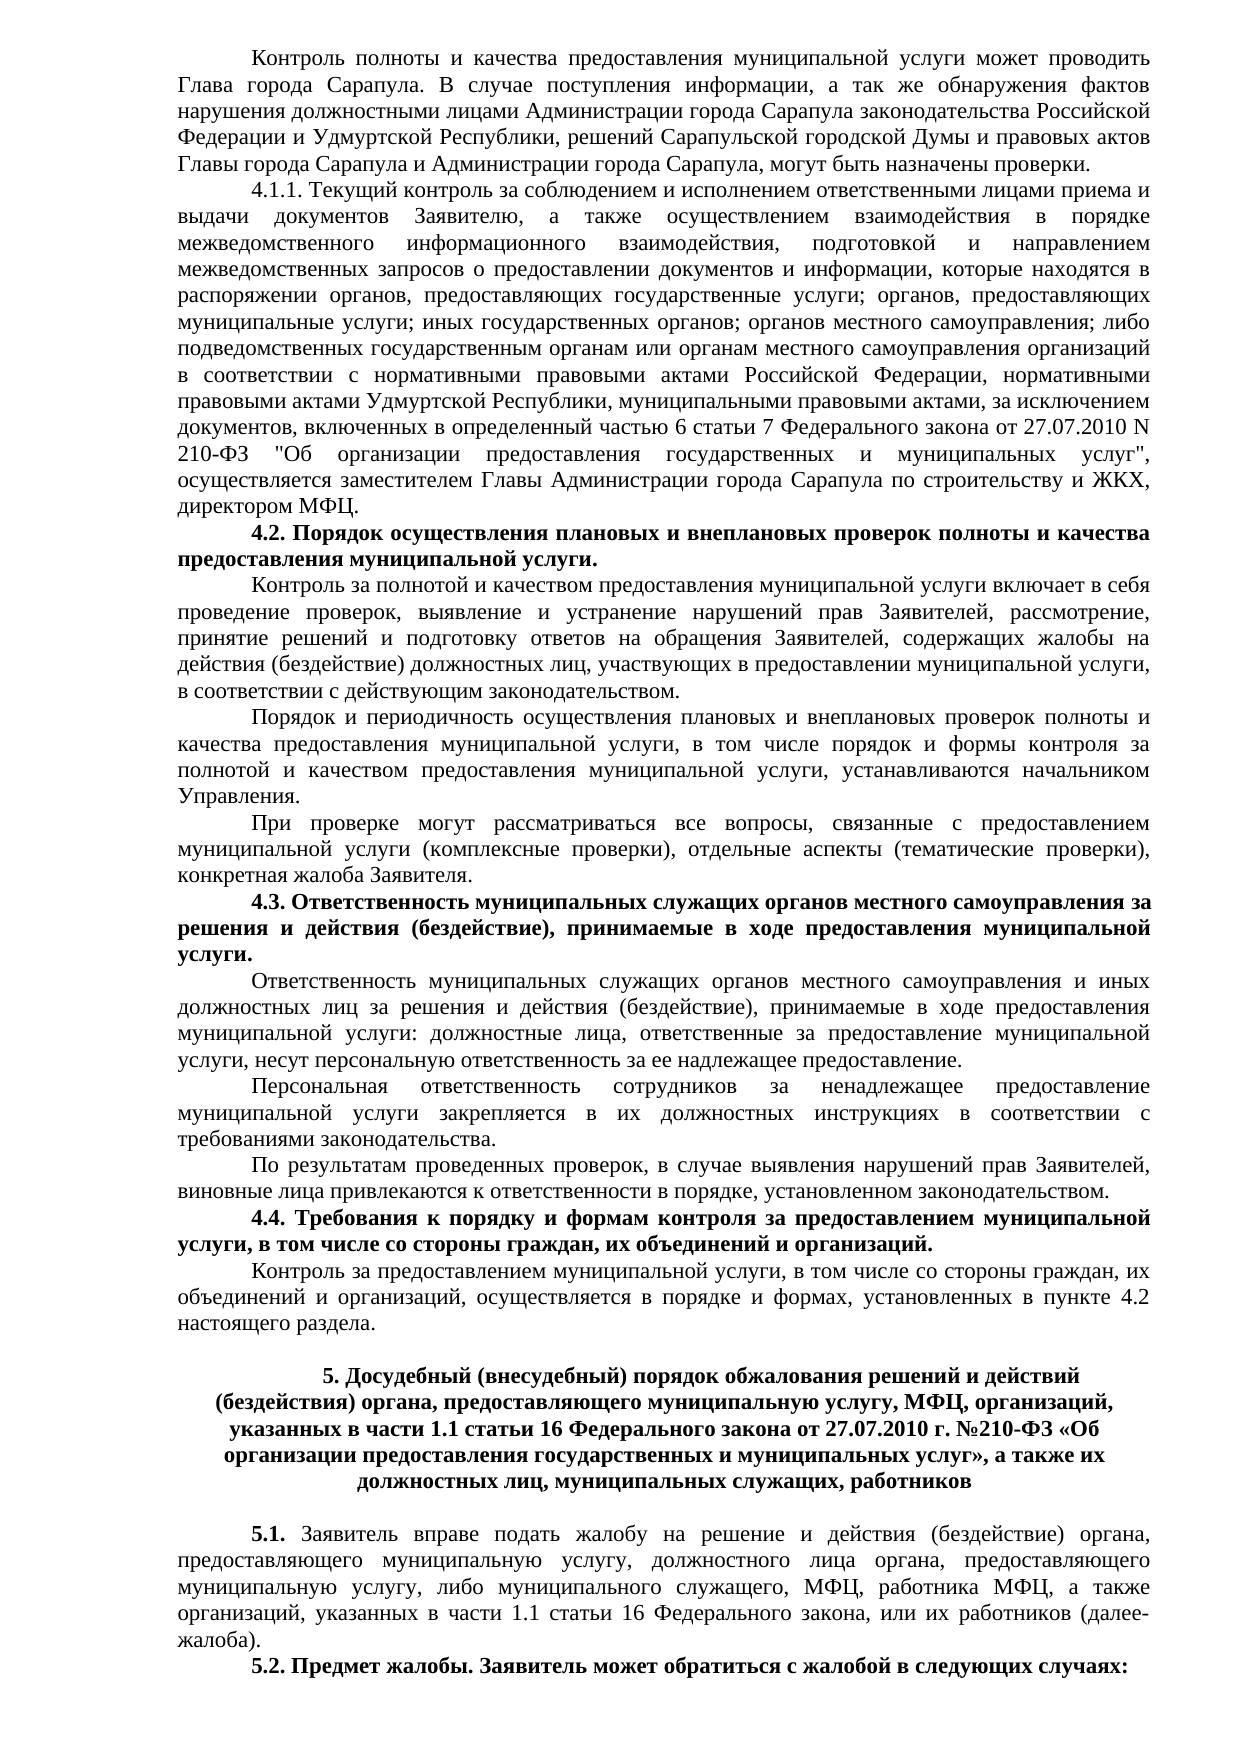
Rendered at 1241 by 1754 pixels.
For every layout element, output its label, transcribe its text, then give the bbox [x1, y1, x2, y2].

text 4.1.1. Текущий контроль за соблюдением и исполнением ответственными лицами приема и выдачи документов Заявителю, а также осуществлением взаимодействия в порядке межведомственного информационного взаимодействия, подготовкой и направлением межведомственных запросов о предоставлении документов и информации, которые находятся в распоряжении органов, предоставляющих государственные услуги; органов, предоставляющих муниципальные услуги; иных государственных органов; органов местного самоуправления; либо подведомственных государственным органам или органам местного самоуправления организаций в соответствии с нормативными правовыми актами Российской Федерации, нормативными правовыми актами Удмуртской Республики, муниципальными правовыми актами, за исключением документов, включенных в определенный частью 6 статьи 7 Федерального закона от 27.07.2010 N 210-ФЗ "Об организации предоставления государственных и муниципальных услуг", осуществляется заместителем Главы Администрации города Сарапула по строительству и ЖКХ, директором МФЦ. [177, 176, 1152, 519]
text 4.3. Ответственность муниципальных служащих органов местного самоуправления за решения и действия (бездействие), принимаемые в ходе предоставления муниципальной услуги. [177, 888, 1152, 967]
text 4.4. Требования к порядку и формам контроля за предоставлением муниципальной услуги, в том числе со стороны граждан, их объединений и организаций. [177, 1204, 1152, 1257]
text Порядок и периодичность осуществления плановых и внеплановых проверок полноты и качества предоставления муниципальной услуги, в том числе порядок и формы контроля за полнотой и качеством предоставления муниципальной услуги, устанавливаются начальником Управления. [177, 703, 1152, 809]
text Контроль полноты и качества предоставления муниципальной услуги может проводить Глава города Сарапула. В случае поступления информации, а так же обнаружения фактов нарушения должностными лицами Администрации города Сарапула законодательства Российской Федерации и Удмуртской Республики, решений Сарапульской городской Думы и правовых актов Главы города Сарапула и Администрации города Сарапула, могут быть назначены проверки. [177, 44, 1152, 176]
text 4.2. Порядок осуществления плановых и внеплановых проверок полноты и качества предоставления муниципальной услуги. [177, 519, 1152, 571]
text Ответственность муниципальных служащих органов местного самоуправления и иных должностных лиц за решения и действия (бездействие), принимаемые в ходе предоставления муниципальной услуги: должностные лица, ответственные за предоставление муниципальной услуги, несут персональную ответственность за ее надлежащее предоставление. [177, 967, 1152, 1072]
text 5.2. Предмет жалобы. Заявитель может обратиться с жалобой в следующих случаях: [177, 1652, 1152, 1678]
text Контроль за предоставлением муниципальной услуги, в том числе со стороны граждан, их объединений и организаций, осуществляется в порядке и формах, установленных в пункте 4.2 настоящего раздела. [177, 1257, 1152, 1336]
text При проверке могут рассматриваться все вопросы, связанные с предоставлением муниципальной услуги (комплексные проверки), отдельные аспекты (тематические проверки), конкретная жалоба Заявителя. [177, 809, 1152, 888]
text Персональная ответственность сотрудников за ненадлежащее предоставление муниципальной услуги закрепляется в их должностных инструкциях в соответствии с требованиями законодательства. [177, 1072, 1152, 1151]
text По результатам проведенных проверок, в случае выявления нарушений прав Заявителей, виновные лица привлекаются к ответственности в порядке, установленном законодательством. [177, 1151, 1152, 1204]
text Контроль за полнотой и качеством предоставления муниципальной услуги включает в себя проведение проверок, выявление и устранение нарушений прав Заявителей, рассмотрение, принятие решений и подготовку ответов на обращения Заявителей, содержащих жалобы на действия (бездействие) должностных лиц, участвующих в предоставлении муниципальной услуги, в соответствии с действующим законодательством. [177, 571, 1152, 703]
text 5. Досудебный (внесудебный) порядок обжалования решений и действий (бездействия) органа, предоставляющего муниципальную услугу, МФЦ, организаций, указанных в части 1.1 статьи 16 Федерального закона от 27.07.2010 г. №210-ФЗ «Об организации предоставления государственных и муниципальных услуг», а также их должностных лиц, муниципальных служащих, работников [177, 1362, 1152, 1494]
text 5.1. Заявитель вправе подать жалобу на решение и действия (бездействие) органа, предоставляющего муниципальную услугу, должностного лица органа, предоставляющего муниципальную услугу, либо муниципального служащего, МФЦ, работника МФЦ, а также организаций, указанных в части 1.1 статьи 16 Федерального закона, или их работников (далее- жалоба). [177, 1520, 1152, 1652]
